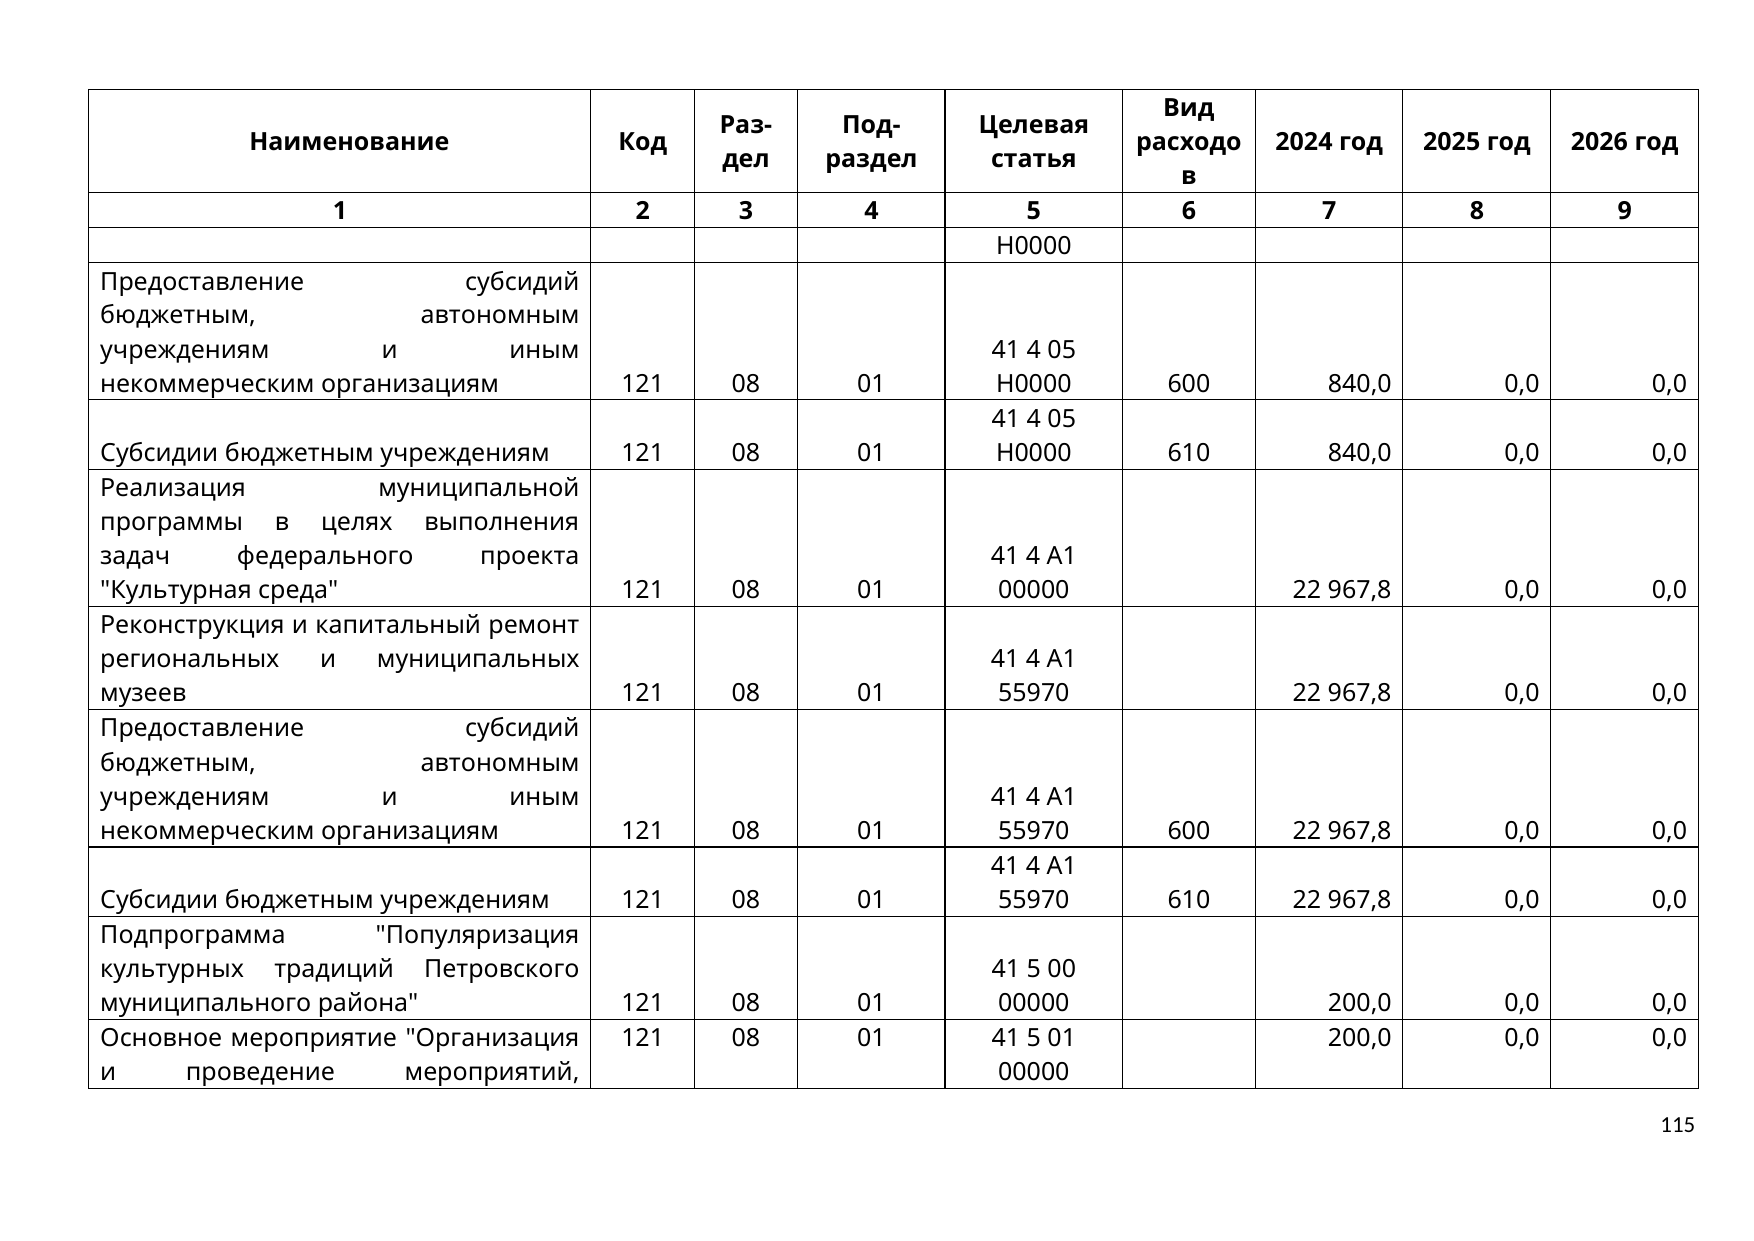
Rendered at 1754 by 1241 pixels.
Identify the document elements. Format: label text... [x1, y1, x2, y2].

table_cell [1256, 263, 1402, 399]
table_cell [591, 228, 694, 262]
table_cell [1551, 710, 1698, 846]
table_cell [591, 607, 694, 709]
table_cell 4 [798, 193, 944, 227]
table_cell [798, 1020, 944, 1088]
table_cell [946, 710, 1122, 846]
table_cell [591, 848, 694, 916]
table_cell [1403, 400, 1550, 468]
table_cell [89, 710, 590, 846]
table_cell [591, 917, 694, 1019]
table_cell 8 [1403, 193, 1550, 227]
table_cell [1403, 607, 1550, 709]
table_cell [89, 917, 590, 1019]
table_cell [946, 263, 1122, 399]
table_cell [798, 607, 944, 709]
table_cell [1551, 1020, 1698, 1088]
table_cell 9 [1551, 193, 1698, 227]
table_cell 2 [591, 193, 694, 227]
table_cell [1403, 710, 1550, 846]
table_cell 5 [946, 193, 1122, 227]
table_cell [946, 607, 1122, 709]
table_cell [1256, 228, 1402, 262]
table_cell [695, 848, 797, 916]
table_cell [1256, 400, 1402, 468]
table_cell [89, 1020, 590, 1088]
table_header Вид расходов [1123, 90, 1255, 192]
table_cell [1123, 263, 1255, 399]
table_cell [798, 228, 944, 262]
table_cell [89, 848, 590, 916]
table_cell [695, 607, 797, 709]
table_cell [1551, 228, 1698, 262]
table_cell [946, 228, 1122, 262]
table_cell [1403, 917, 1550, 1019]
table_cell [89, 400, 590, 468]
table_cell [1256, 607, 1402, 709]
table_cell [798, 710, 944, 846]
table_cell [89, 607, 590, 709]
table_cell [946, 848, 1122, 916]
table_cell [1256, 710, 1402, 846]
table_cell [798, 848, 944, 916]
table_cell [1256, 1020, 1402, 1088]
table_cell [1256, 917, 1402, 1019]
table_header Код [591, 90, 694, 192]
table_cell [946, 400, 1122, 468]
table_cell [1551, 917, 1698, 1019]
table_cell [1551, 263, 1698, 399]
table_header Под-раздел [798, 90, 944, 192]
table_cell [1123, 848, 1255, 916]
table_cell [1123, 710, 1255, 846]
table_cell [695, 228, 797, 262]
table_header 2026 год [1551, 90, 1698, 192]
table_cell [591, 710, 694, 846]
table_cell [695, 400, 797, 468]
table_header 2025 год [1403, 90, 1550, 192]
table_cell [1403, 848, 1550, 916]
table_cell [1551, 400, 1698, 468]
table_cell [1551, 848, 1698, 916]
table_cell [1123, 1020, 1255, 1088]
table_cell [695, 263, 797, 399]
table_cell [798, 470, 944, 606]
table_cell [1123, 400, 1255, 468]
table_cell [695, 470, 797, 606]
table_header 2024 год [1256, 90, 1402, 192]
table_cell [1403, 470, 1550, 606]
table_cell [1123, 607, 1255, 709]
table_header Наименование [89, 90, 590, 192]
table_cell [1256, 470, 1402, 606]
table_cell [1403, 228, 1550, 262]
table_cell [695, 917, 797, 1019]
table_cell 3 [695, 193, 797, 227]
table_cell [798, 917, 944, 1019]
table_header Целевая статья [946, 90, 1122, 192]
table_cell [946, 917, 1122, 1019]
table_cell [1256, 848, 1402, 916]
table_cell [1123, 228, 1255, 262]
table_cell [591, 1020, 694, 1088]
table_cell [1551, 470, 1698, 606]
table_cell 7 [1256, 193, 1402, 227]
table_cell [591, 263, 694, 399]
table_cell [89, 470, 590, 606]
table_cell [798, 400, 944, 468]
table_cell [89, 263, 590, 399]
table_cell 1 [89, 193, 590, 227]
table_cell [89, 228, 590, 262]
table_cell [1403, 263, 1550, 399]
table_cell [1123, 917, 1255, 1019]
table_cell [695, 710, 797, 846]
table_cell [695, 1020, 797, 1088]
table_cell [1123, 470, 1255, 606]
table_header Раз-дел [695, 90, 797, 192]
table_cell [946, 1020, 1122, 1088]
table_cell 6 [1123, 193, 1255, 227]
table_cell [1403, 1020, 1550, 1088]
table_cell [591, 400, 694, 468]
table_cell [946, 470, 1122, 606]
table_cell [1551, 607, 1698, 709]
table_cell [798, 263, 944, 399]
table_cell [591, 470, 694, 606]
